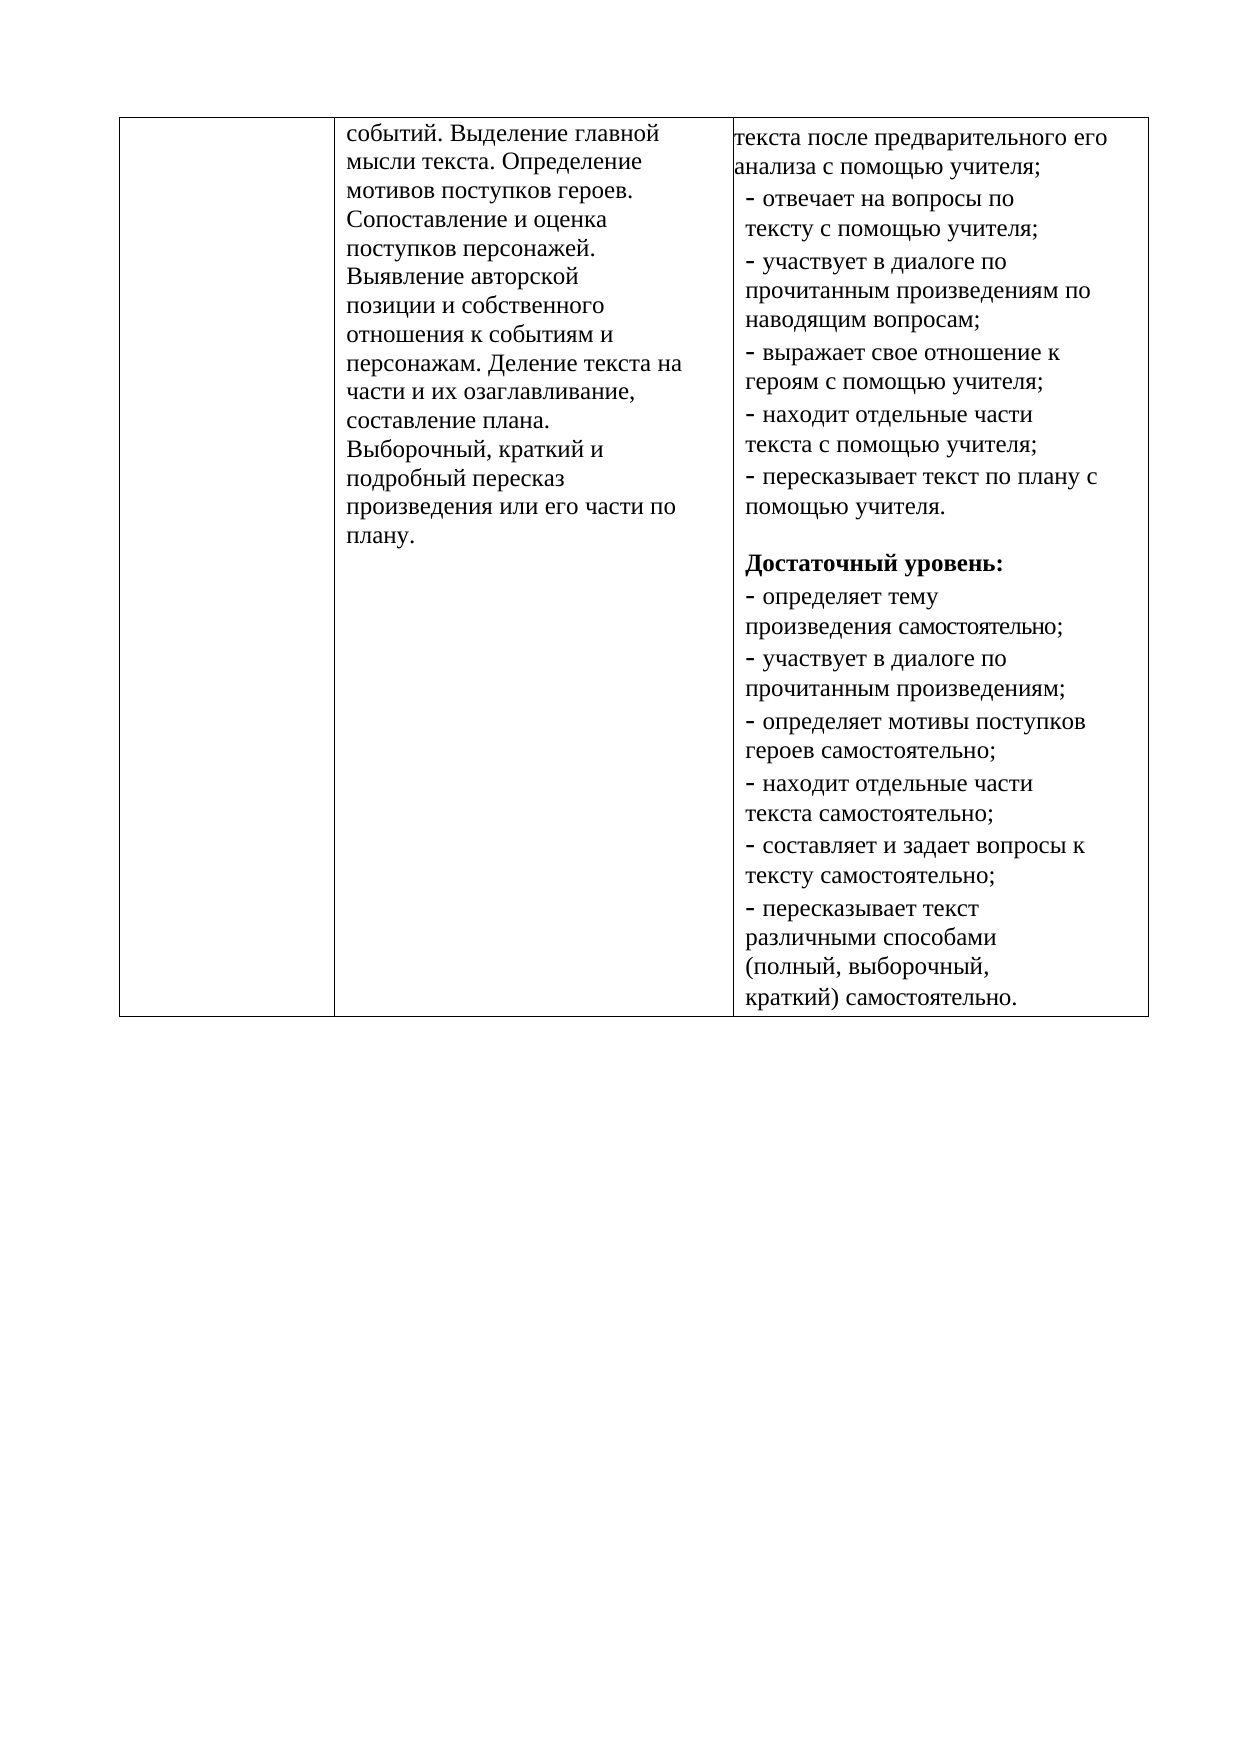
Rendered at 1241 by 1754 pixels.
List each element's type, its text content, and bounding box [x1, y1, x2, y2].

table_header текста после предварительного его анализа с помощью учителя; отвечает на вопросы по тексту с помощью учителя; участвует в диалоге по прочитанным произведениям по наводящим вопросам; выражает свое отношение к героям с помощью учителя; находит отдельные части текста с помощью учителя; пересказывает текст по плану с помощью учителя. Достаточный уровень: определяет тему произведения самостоятельно; участвует в диалоге по прочитанным произведениям; определяет мотивы поступков героев самостоятельно; находит отдельные части текста самостоятельно; составляет и задает вопросы к тексту самостоятельно; пересказывает текст различными способами (полный, выборочный, краткий) самостоятельно. [734, 118, 1148, 1016]
table_header [120, 118, 334, 1016]
table_header событий. Выделение главной мысли текста. Определение мотивов поступков героев. Сопоставление и оценка поступков персонажей. Выявление авторской позиции и собственного отношения к событиям и персонажам. Деление текста на части и их озаглавливание, составление плана. Выборочный, краткий и подробный пересказ произведения или его части по плану. [335, 118, 733, 1016]
